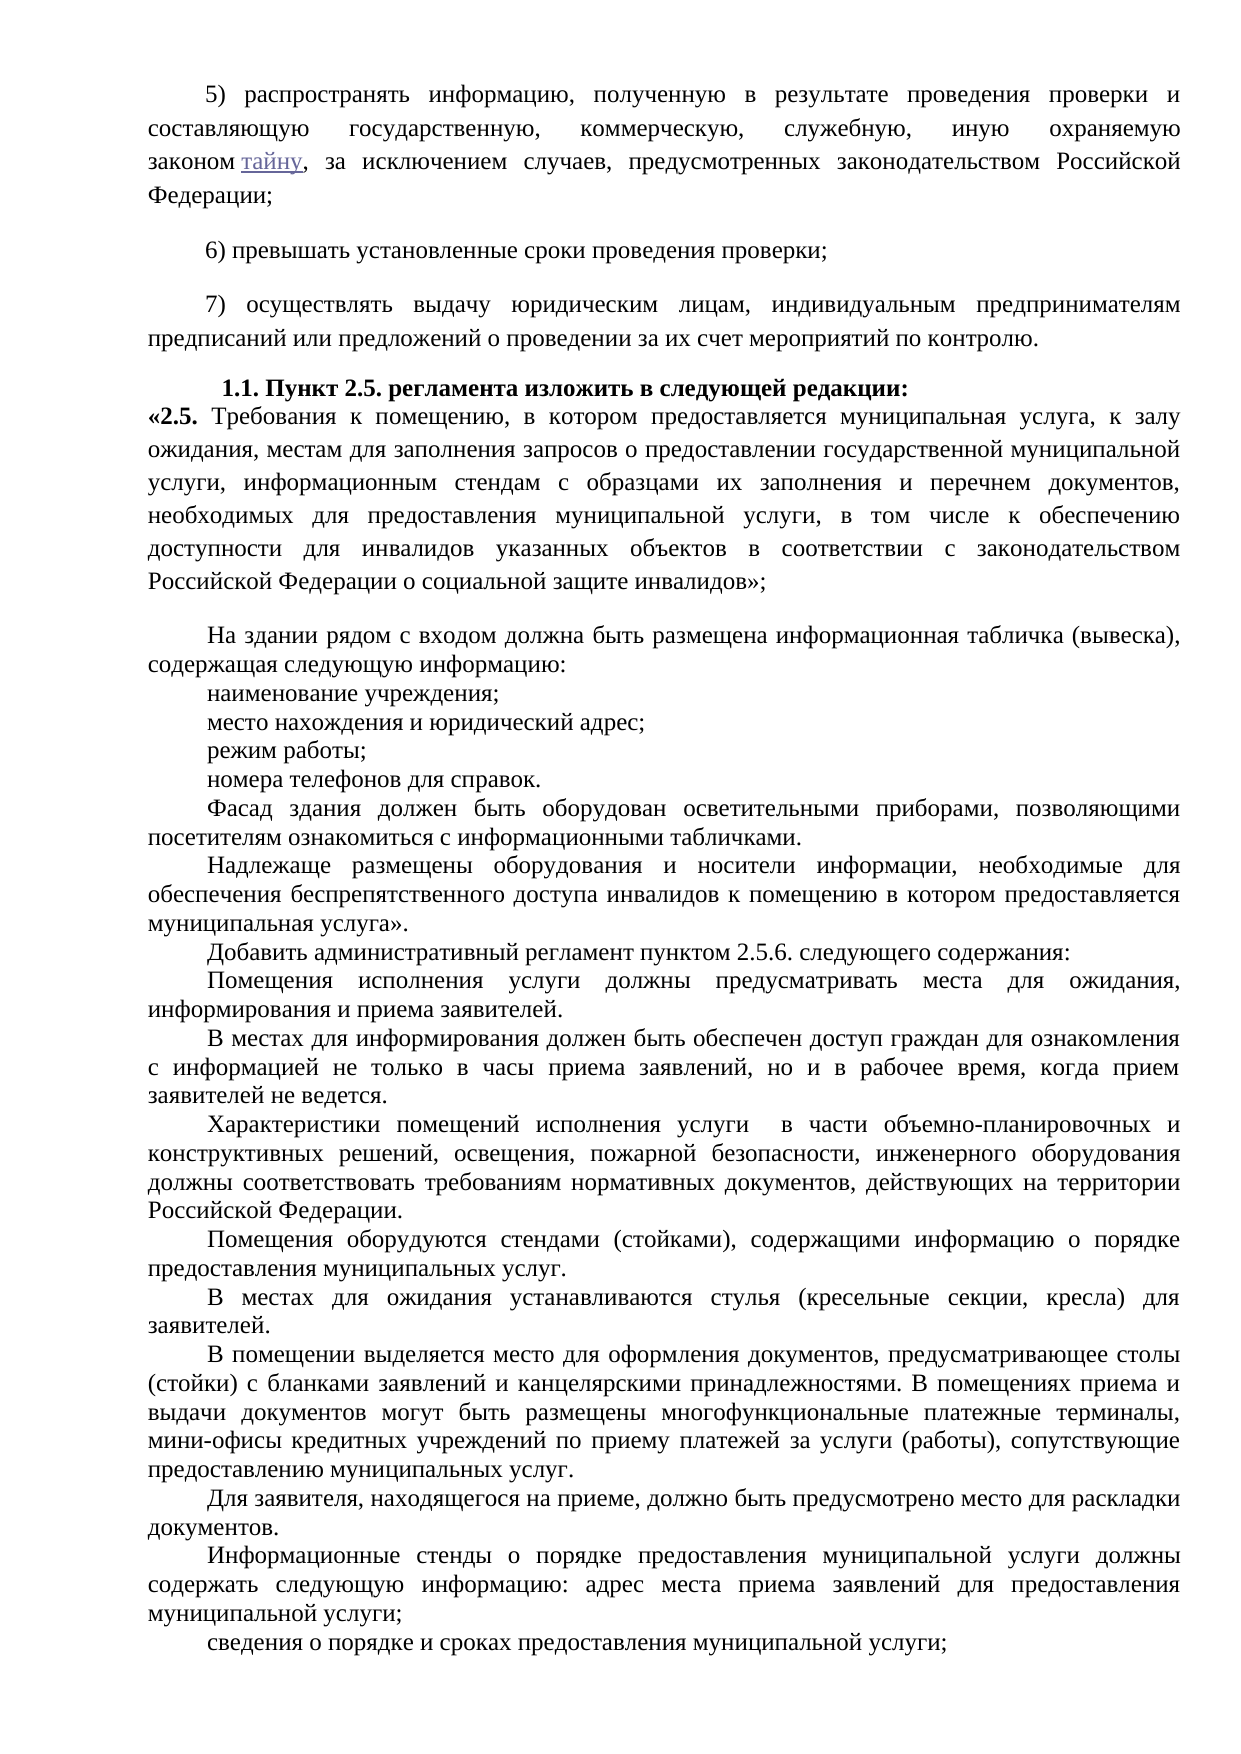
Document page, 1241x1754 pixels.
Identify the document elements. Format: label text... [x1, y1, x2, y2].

text сведения о порядке и сроках предоставления муниципальной услуги; [148, 1627, 1181, 1655]
text режим работы; [148, 735, 1181, 764]
text место нахождения и юридический адрес; [148, 707, 1181, 735]
text В местах для информирования должен быть обеспечен доступ граждан для ознакомления с информацией не только в часы приема заявлений, но и в рабочее время, когда прием заявителей не ведется. [148, 1023, 1181, 1109]
text Характеристики помещений исполнения услуги в части объемно-планировочных и конструктивных решений, освещения, пожарной безопасности, инженерного оборудования должны соответствовать требованиям нормативных документов, действующих на территории Российской Федерации. [148, 1109, 1181, 1224]
text номера телефонов для справок. [148, 764, 1181, 793]
text В местах для ожидания устанавливаются стулья (кресельные секции, кресла) для заявителей. [148, 1282, 1181, 1339]
text Помещения оборудуются стендами (стойками), содержащими информацию о порядке предоставления муниципальных услуг. [148, 1224, 1181, 1282]
text В помещении выделяется место для оформления документов, предусматривающее столы (стойки) с бланками заявлений и канцелярскими принадлежностями. В помещениях приема и выдачи документов могут быть размещены многофункциональные платежные терминалы, мини-офисы кредитных учреждений по приему платежей за услуги (работы), сопутствующие предоставлению муниципальных услуг. [148, 1339, 1181, 1483]
text Информационные стенды о порядке предоставления муниципальной услуги должны содержать следующую информацию: адрес места приема заявлений для предоставления муниципальной услуги; [148, 1540, 1181, 1627]
text Фасад здания должен быть оборудован осветительными приборами, позволяющими посетителям ознакомиться с информационными табличками. [148, 793, 1181, 850]
text 1.1. Пункт 2.5. регламента изложить в следующей редакции: [36, 373, 1181, 401]
text Надлежаще размещены оборудования и носители информации, необходимые для обеспечения беспрепятственного доступа инвалидов к помещению в котором предоставляется муниципальная услуга». [148, 850, 1181, 937]
text Для заявителя, находящегося на приеме, должно быть предусмотрено место для раскладки документов. [148, 1483, 1181, 1540]
text «2.5. Требования к помещению, в котором предоставляется муниципальная услуга, к залу ожидания, местам для заполнения запросов о предоставлении государственной муниципальной услуги, информационным стендам с образцами их заполнения и перечнем документов, необходимых для предоставления муниципальной услуги, в том числе к обеспечению доступности для инвалидов указанных объектов в соответствии с законодательством Российской Федерации о социальной защите инвалидов»; [148, 401, 1181, 595]
text Помещения исполнения услуги должны предусматривать места для ожидания, информирования и приема заявителей. [148, 965, 1181, 1023]
text 6) превышать установленные сроки проведения проверки; [148, 230, 1181, 263]
text 7) осуществлять выдачу юридическим лицам, индивидуальным предпринимателям предписаний или предложений о проведении за их счет мероприятий по контролю. [148, 284, 1181, 352]
text Добавить административный регламент пунктом 2.5.6. следующего содержания: [148, 937, 1181, 965]
text 5) распространять информацию, полученную в результате проведения проверки и составляющую государственную, коммерческую, служебную, иную охраняемую законом тайну, за исключением случаев, предусмотренных законодательством Российской Федерации; [148, 74, 1181, 209]
text наименование учреждения; [148, 678, 1181, 707]
text На здании рядом с входом должна быть размещена информационная табличка (вывеска), содержащая следующую информацию: [148, 620, 1181, 678]
